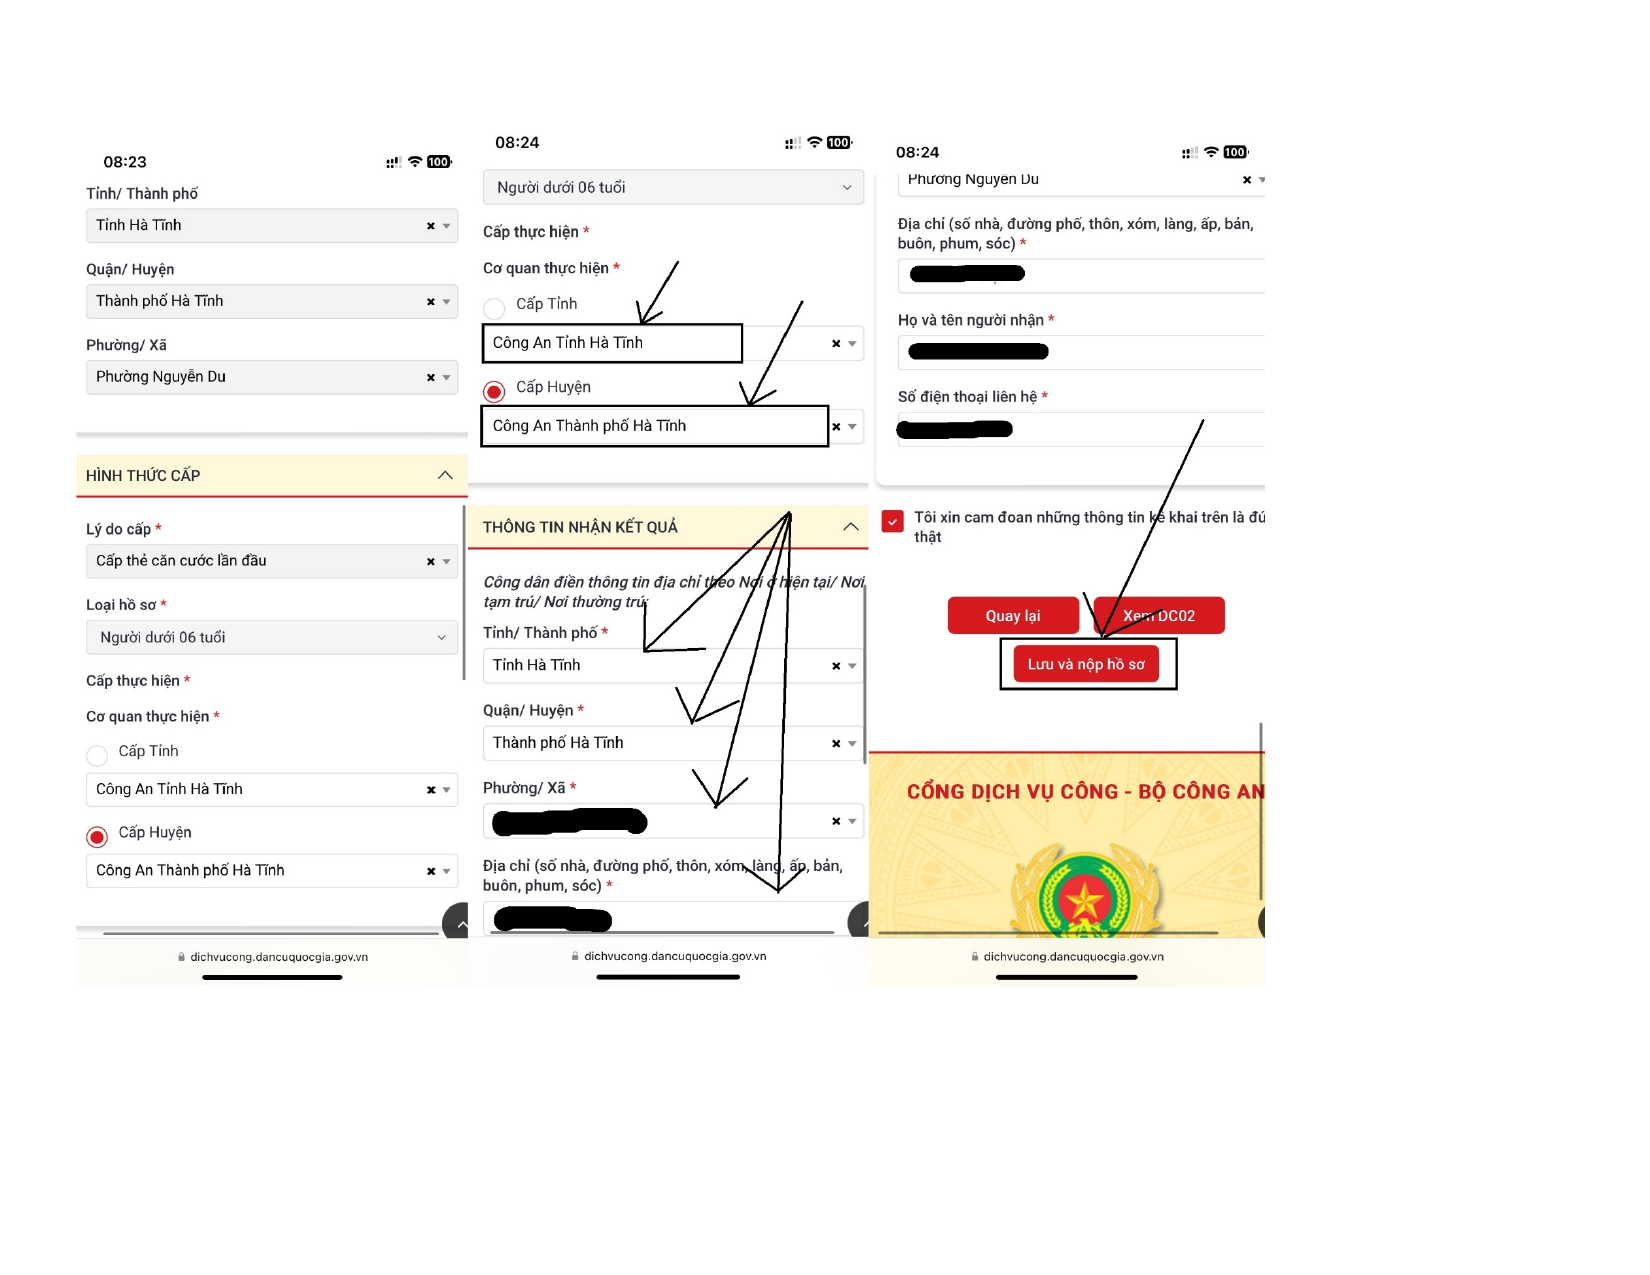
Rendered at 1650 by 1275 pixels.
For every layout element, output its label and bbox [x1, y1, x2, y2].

picture [76, 118, 1265, 987]
